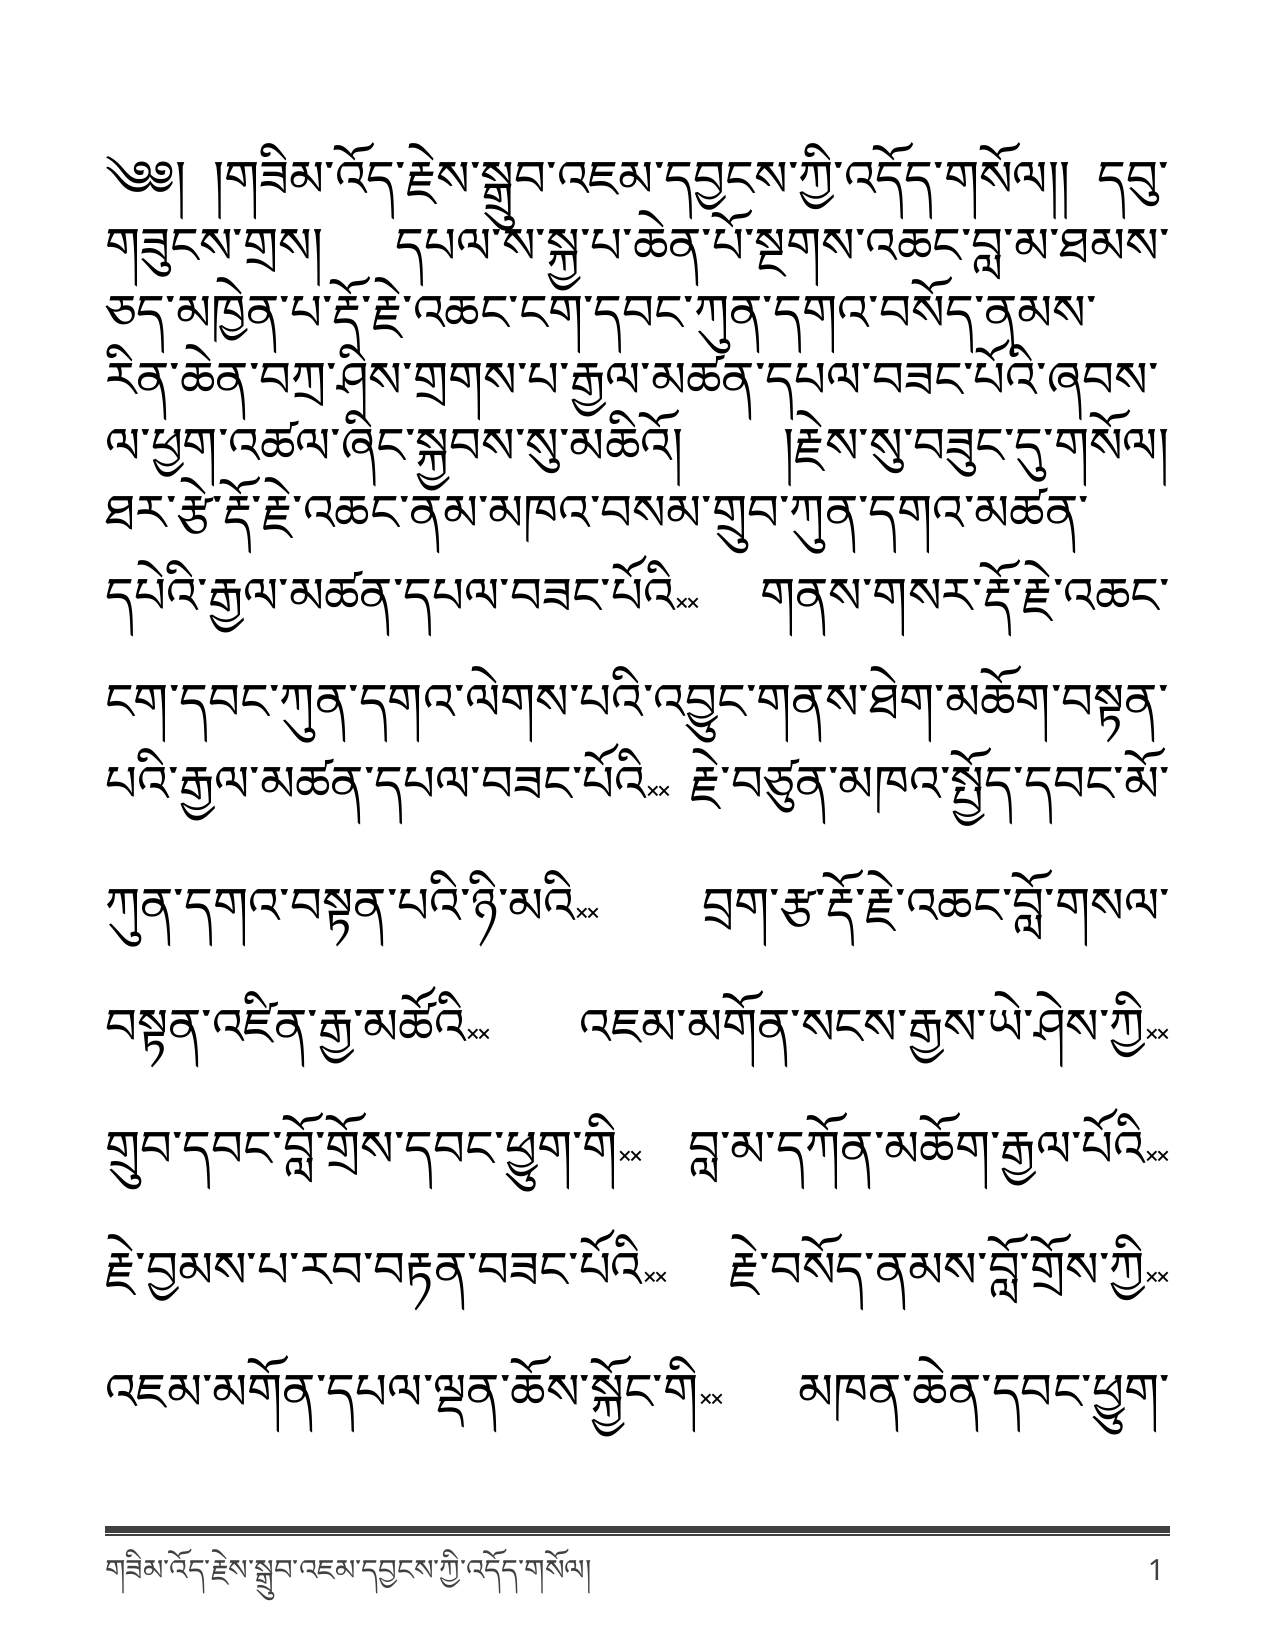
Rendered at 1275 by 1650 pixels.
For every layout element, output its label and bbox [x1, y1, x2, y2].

text [105, 150, 1170, 1460]
